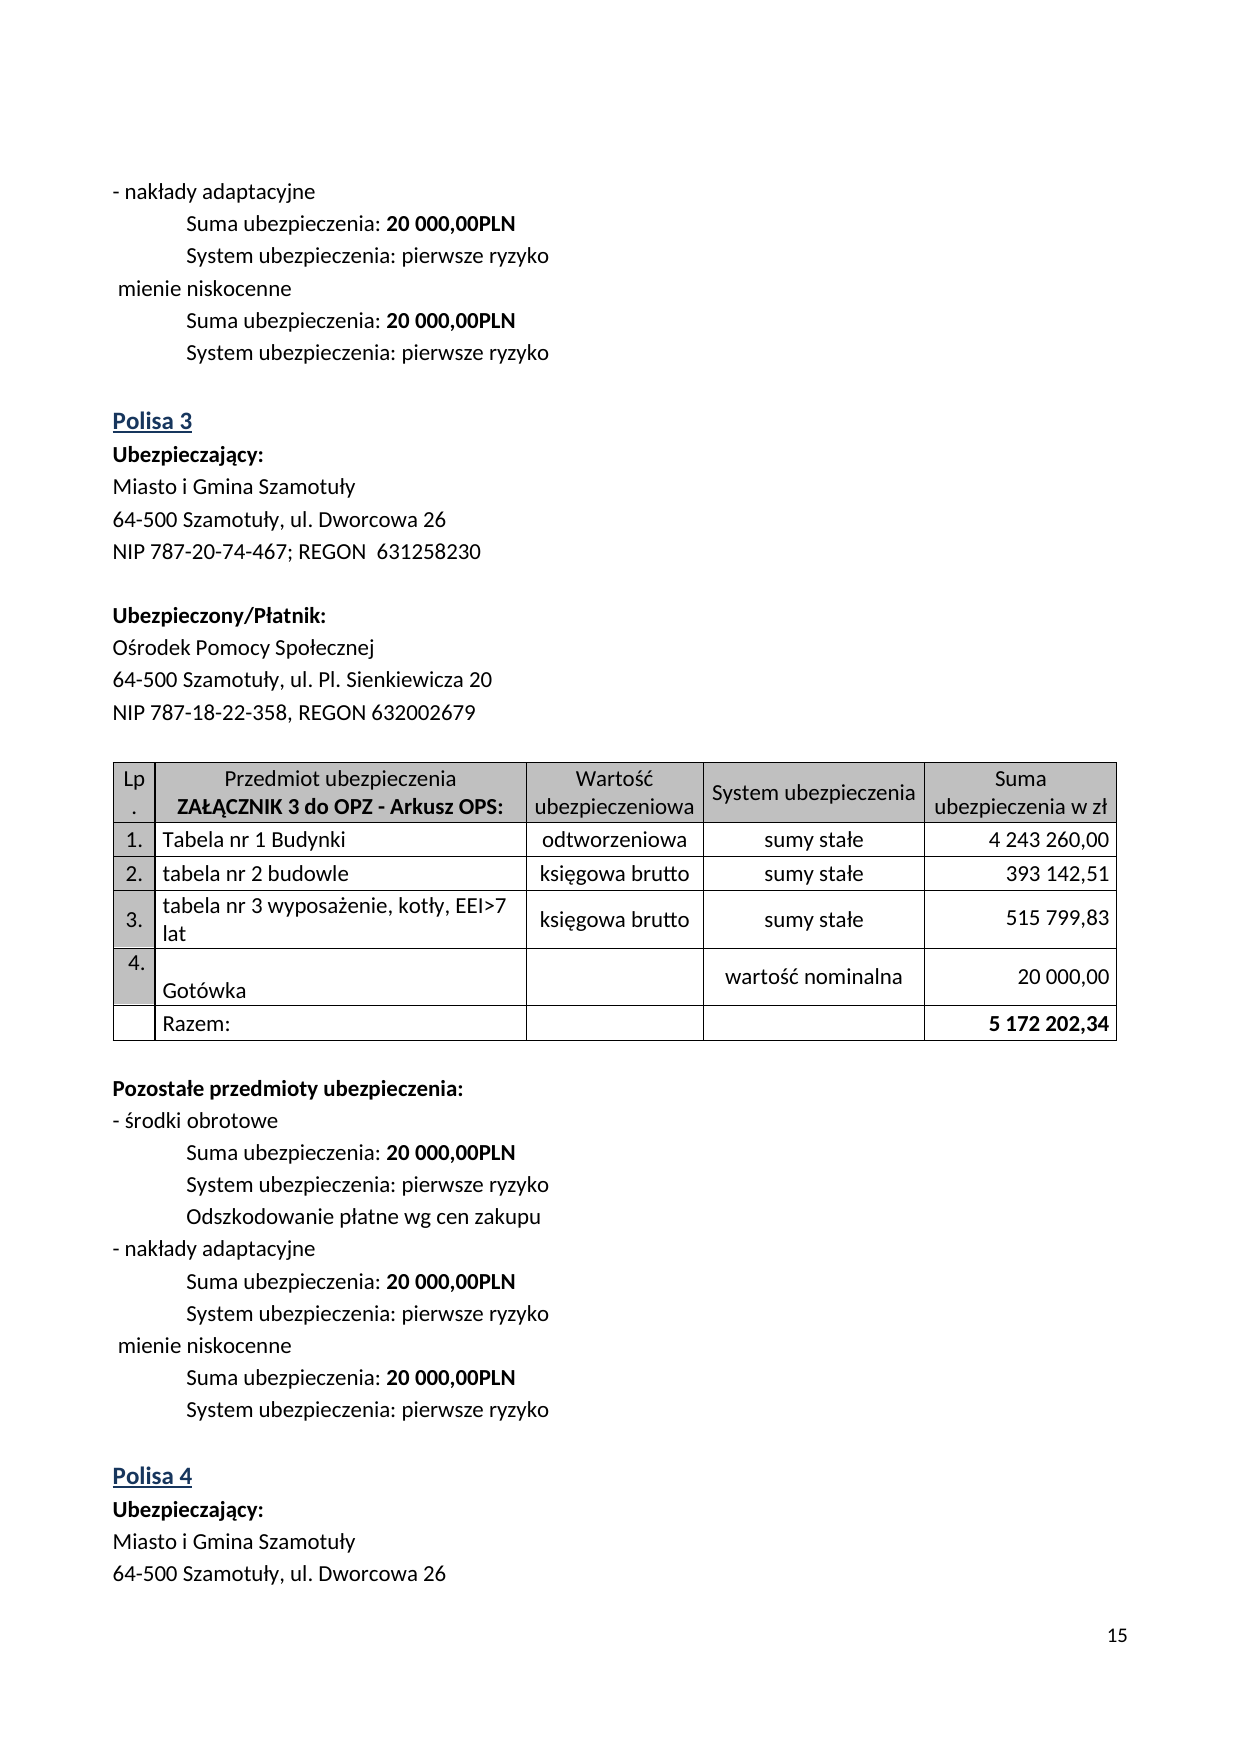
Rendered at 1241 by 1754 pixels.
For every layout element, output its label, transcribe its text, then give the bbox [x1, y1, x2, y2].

table_header System ubezpieczenia [704, 763, 924, 822]
table_cell 2. [114, 857, 154, 890]
table_header Suma ubezpieczenia w zł [925, 763, 1116, 822]
table_cell 3. [114, 891, 154, 947]
table_cell sumy stałe [704, 891, 924, 947]
text Suma ubezpieczenia: 20 000,00PLN [112, 209, 1128, 237]
text Ubezpieczony/Płatnik: [112, 601, 1128, 629]
text Polisa 4 [112, 1460, 1128, 1490]
table_cell 1. [114, 823, 154, 856]
text NIP 787-18-22-358, REGON 632002679 [112, 698, 1128, 726]
table_cell tabela nr 3 wyposażenie, kotły, EEI>7 lat [156, 891, 526, 947]
table_cell 20 000,00 [925, 949, 1116, 1004]
table_cell Gotówka [156, 949, 526, 1004]
table_cell wartość nominalna [704, 949, 924, 1004]
table_cell [114, 1006, 154, 1040]
table_header Przedmiot ubezpieczenia ZAŁĄCZNIK 3 do OPZ - Arkusz OPS: [156, 763, 526, 822]
text System ubezpieczenia: pierwsze ryzyko [112, 1170, 1128, 1198]
table_cell [527, 949, 703, 1004]
text - nakłady adaptacyjne [112, 1234, 1128, 1263]
text System ubezpieczenia: pierwsze ryzyko [112, 1396, 1128, 1423]
text Suma ubezpieczenia: 20 000,00PLN [112, 306, 1128, 334]
table_cell księgowa brutto [527, 857, 703, 890]
table_header Wartość ubezpieczeniowa [527, 763, 703, 822]
text Ubezpieczający: [112, 1495, 1128, 1523]
text Suma ubezpieczenia: 20 000,00PLN [112, 1138, 1128, 1166]
text NIP 787-20-74-467; REGON 631258230 [112, 537, 1128, 565]
text mienie niskocenne [112, 274, 1128, 302]
text Pozostałe przedmioty ubezpieczenia: [112, 1074, 1128, 1102]
text Ubezpieczający: [112, 440, 1128, 468]
table_cell [527, 1006, 703, 1040]
table_cell 4. [114, 949, 154, 1004]
text Miasto i Gmina Szamotuły [112, 472, 1128, 501]
text 64-500 Szamotuły, ul. Dworcowa 26 [112, 505, 1128, 533]
text 64-500 Szamotuły, ul. Pl. Sienkiewicza 20 [112, 666, 1128, 694]
table_cell 4 243 260,00 [925, 823, 1116, 856]
table_cell 5 172 202,34 [925, 1006, 1116, 1040]
table_cell Tabela nr 1 Budynki [156, 823, 526, 856]
table_cell 515 799,83 [925, 891, 1116, 947]
table_cell odtworzeniowa [527, 823, 703, 856]
text 64-500 Szamotuły, ul. Dworcowa 26 [112, 1559, 1128, 1587]
text - nakłady adaptacyjne [112, 177, 1128, 205]
text Polisa 3 [112, 405, 1128, 436]
text mienie niskocenne [112, 1331, 1128, 1359]
text Miasto i Gmina Szamotuły [112, 1527, 1128, 1555]
table_header Lp. [114, 763, 154, 822]
text Suma ubezpieczenia: 20 000,00PLN [112, 1267, 1128, 1295]
text Suma ubezpieczenia: 20 000,00PLN [112, 1363, 1128, 1391]
text - środki obrotowe [112, 1106, 1128, 1134]
table_cell tabela nr 2 budowle [156, 857, 526, 890]
table_cell Razem: [156, 1006, 526, 1040]
text Ośrodek Pomocy Społecznej [112, 633, 1128, 661]
text System ubezpieczenia: pierwsze ryzyko [112, 242, 1128, 269]
text Odszkodowanie płatne wg cen zakupu [112, 1202, 1128, 1230]
table_cell 393 142,51 [925, 857, 1116, 890]
table_cell [704, 1006, 924, 1040]
text System ubezpieczenia: pierwsze ryzyko [112, 338, 1128, 366]
table_cell sumy stałe [704, 823, 924, 856]
text System ubezpieczenia: pierwsze ryzyko [112, 1299, 1128, 1327]
table_cell sumy stałe [704, 857, 924, 890]
table_cell księgowa brutto [527, 891, 703, 947]
